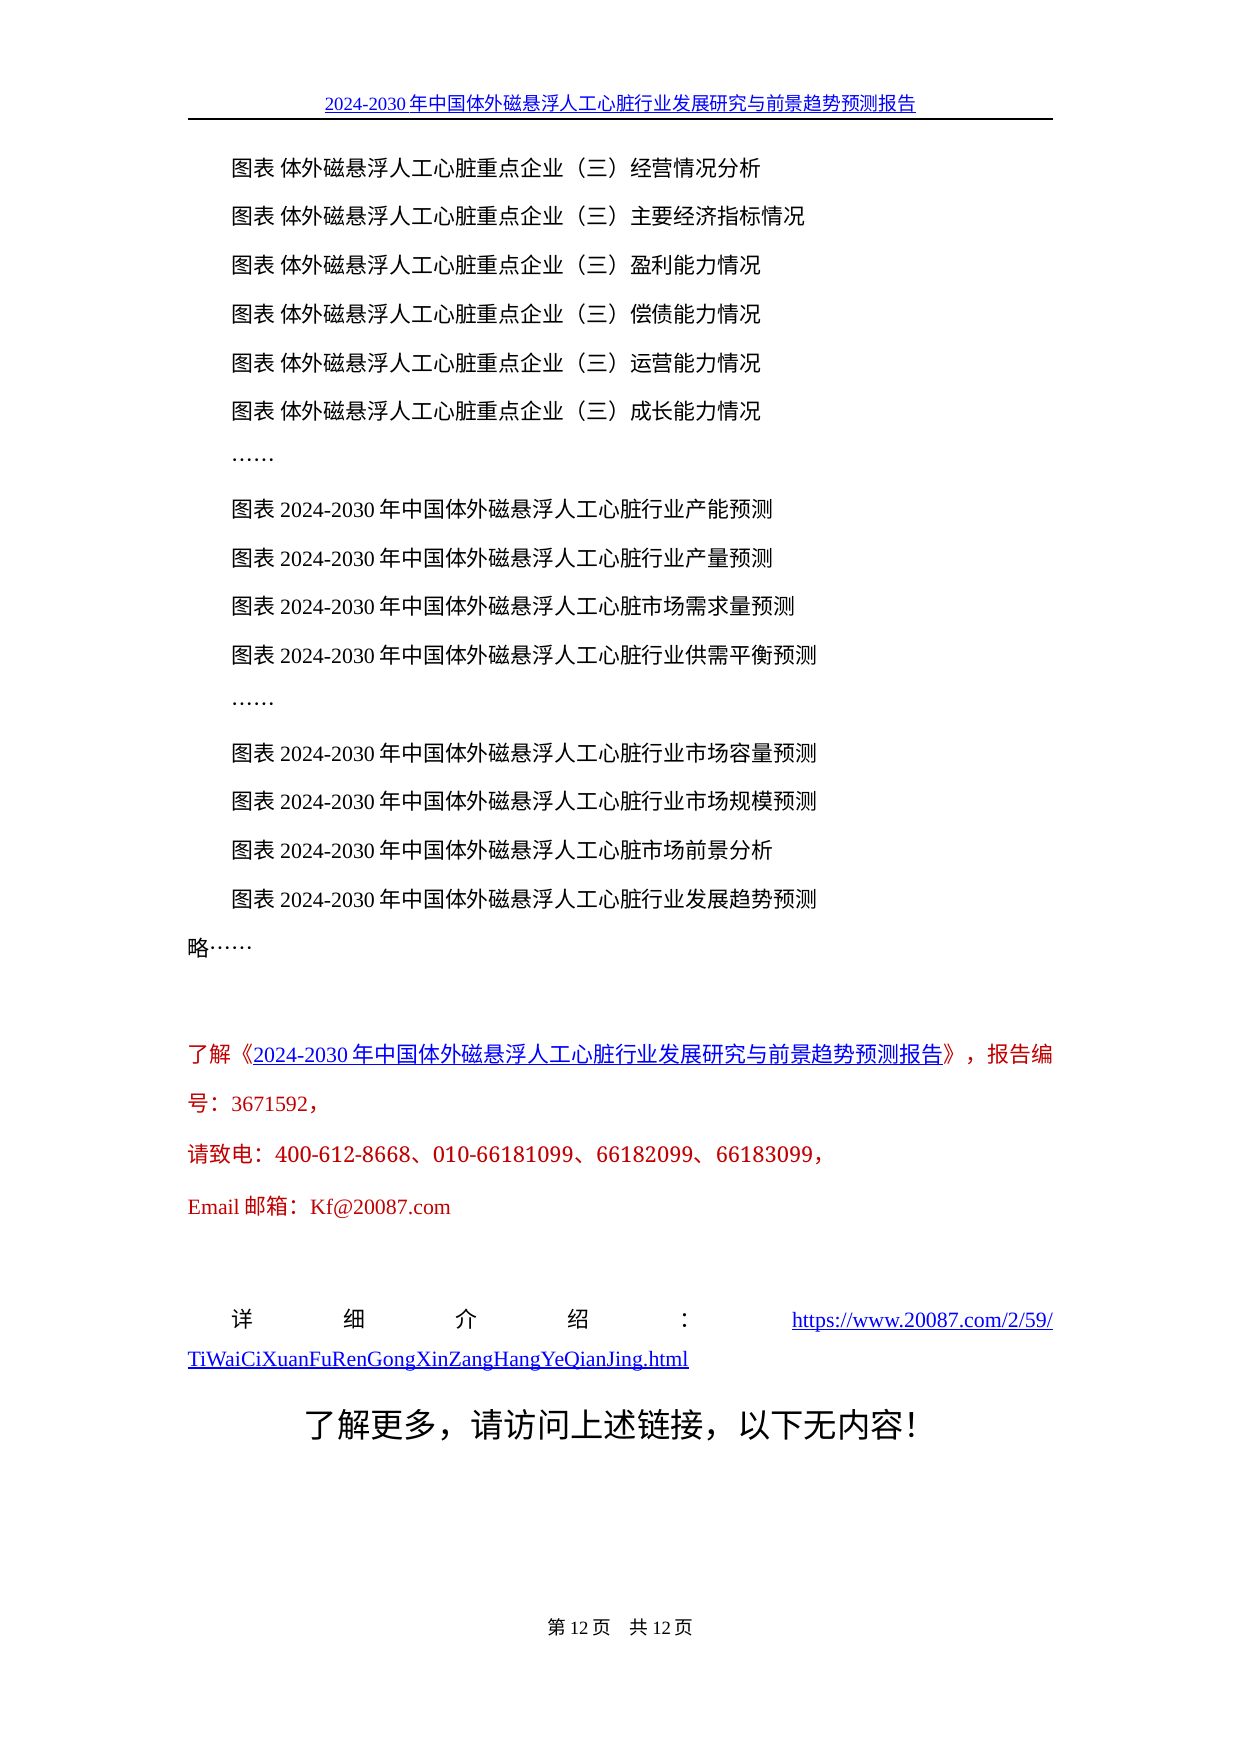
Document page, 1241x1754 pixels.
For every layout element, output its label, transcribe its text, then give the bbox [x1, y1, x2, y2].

text 详细介绍：https://www.20087.com/2/59/TiWaiCiXuanFuRenGongXinZangHangYeQianJing.html [187, 1301, 1053, 1374]
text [187, 150, 1053, 963]
text 了解《2024-2030年中国体外磁悬浮人工心脏行业发展研究与前景趋势预测报告》，报告编号：3671592， [187, 1037, 1053, 1118]
text 请致电：400-612-8668、010-66181099、66182099、66183099， [187, 1137, 1053, 1169]
title 了解更多，请访问上述链接，以下无内容！ [187, 1390, 1053, 1455]
text Email邮箱：Kf@20087.com [187, 1188, 1053, 1221]
